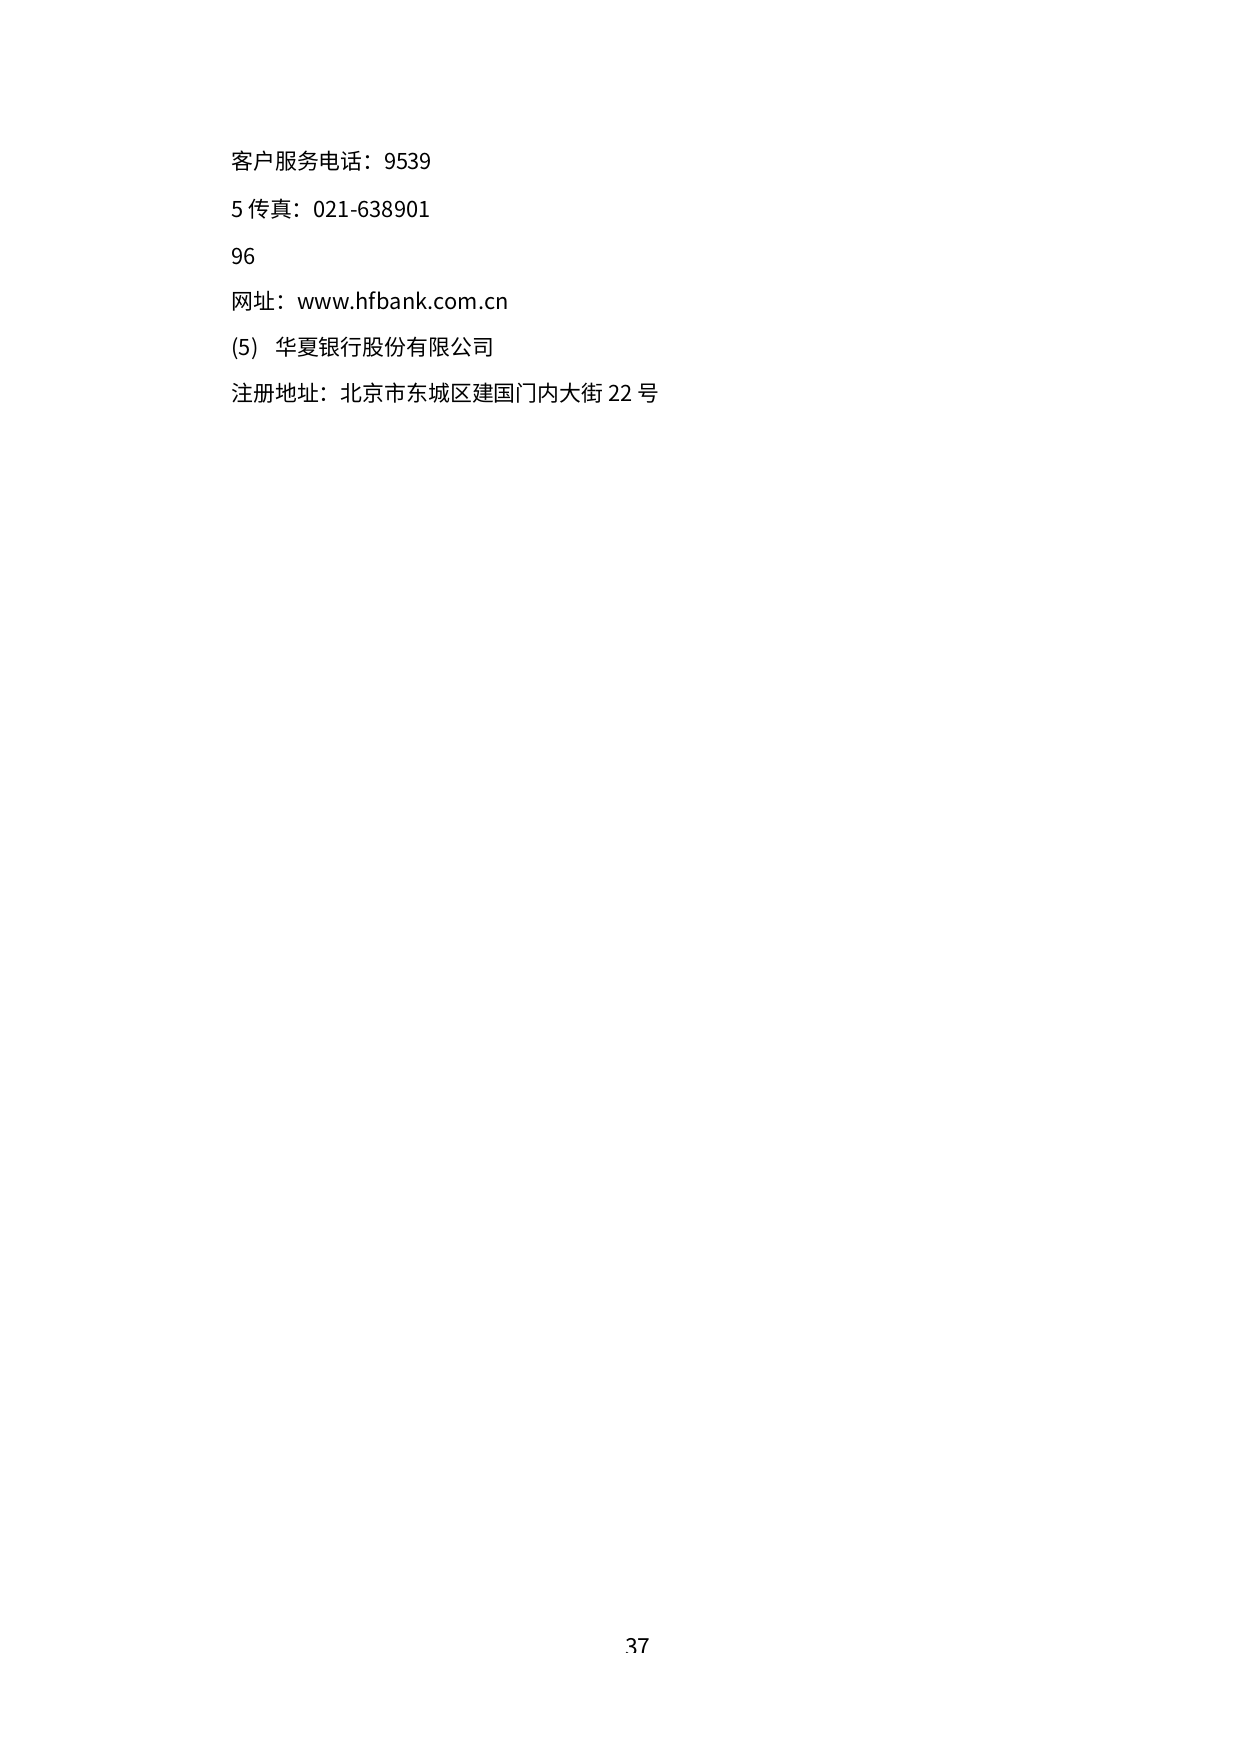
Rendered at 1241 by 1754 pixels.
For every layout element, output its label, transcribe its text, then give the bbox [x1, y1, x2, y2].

text 网址：www.hfbank.com.cn [231, 287, 1096, 315]
text 客户服务电话：95395 传真：021-63890196 [231, 144, 439, 271]
text 注册地址：北京市东城区建国门内大街 22 号 [231, 376, 1096, 407]
list 华夏银行股份有限公司 [231, 330, 1096, 361]
